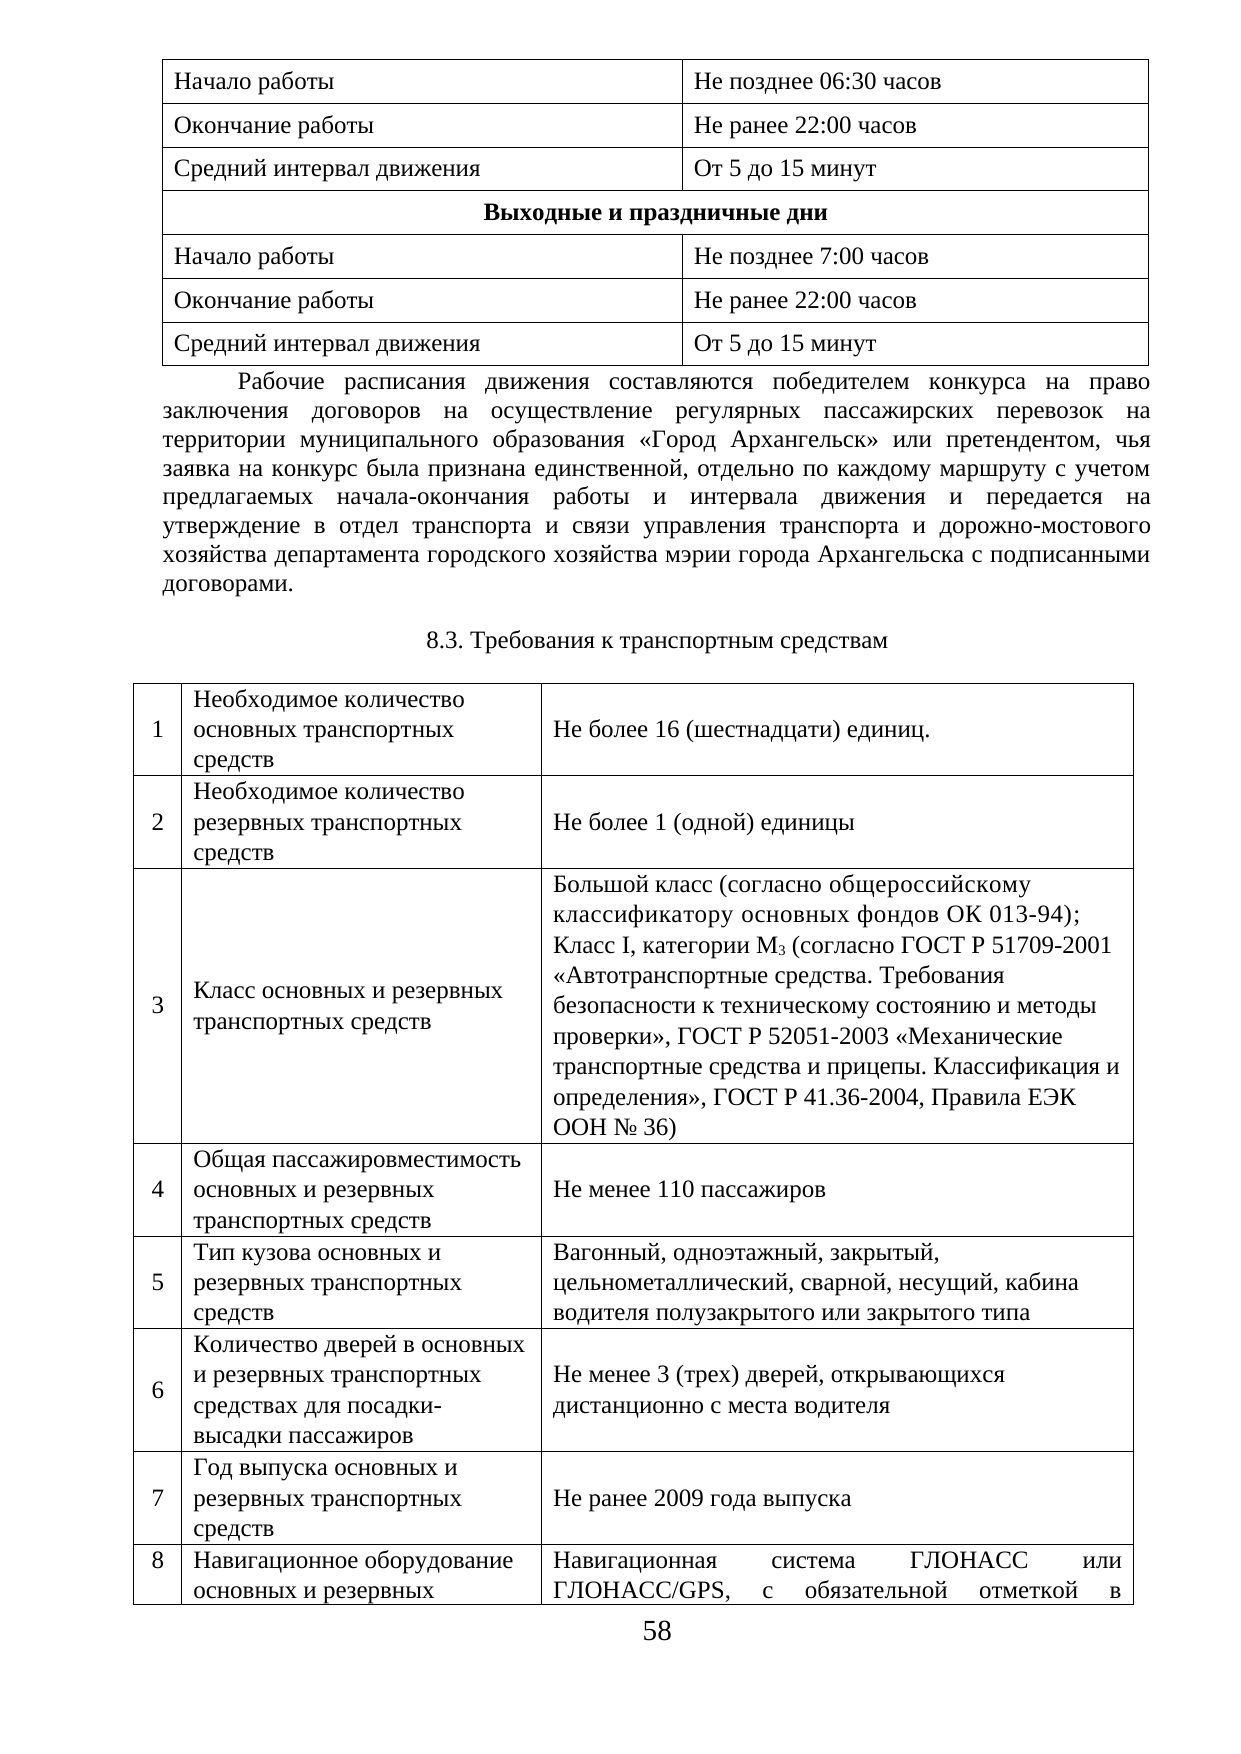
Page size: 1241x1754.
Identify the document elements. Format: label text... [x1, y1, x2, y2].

table_cell Не более 1 (одной) единицы [542, 776, 1133, 868]
table_cell Окончание работы [163, 279, 682, 322]
table_cell 8 [134, 1545, 181, 1604]
table_cell Не ранее 2009 года выпуска [542, 1452, 1133, 1544]
table_cell 6 [134, 1329, 181, 1451]
table_cell От 5 до 15 минут [683, 148, 1148, 190]
text 8.3. Требования к транспортным средствам [162, 625, 1152, 654]
table_header 1 [134, 684, 181, 775]
table_cell Вагонный, одноэтажный, закрытый, цельнометаллический, сварной, несущий, кабина водителя полузакрытого или закрытого типа [542, 1237, 1133, 1328]
table_cell Количество дверей в основных и резервных транспортных средствах для посадки-высадки пассажиров [182, 1329, 541, 1451]
table_cell Большой класс (согласно общероссийскому классификатору основных фондов ОК 013-94); Класс I, категории М3 (согласно ГОСТ Р 51709-2001 «Автотранспортные средства. Требования безопасности к техническому состоянию и методы проверки», ГОСТ Р 52051-2003 «Механические транспортные средства и прицепы. Классификация и определения», ГОСТ Р 41.36-2004, Правила ЕЭК ООН № 36) [542, 869, 1133, 1143]
table_header Необходимое количество основных транспортных средств [182, 684, 541, 775]
table_cell Начало работы [163, 235, 682, 278]
table_cell Тип кузова основных и резервных транспортных средств [182, 1237, 541, 1328]
table_cell Не ранее 22:00 часов [683, 104, 1148, 147]
table_cell Средний интервал движения [163, 323, 682, 365]
table_cell Не позднее 7:00 часов [683, 235, 1148, 278]
table_cell 4 [134, 1144, 181, 1236]
table_cell Начало работы [163, 60, 682, 103]
table_cell Окончание работы [163, 104, 682, 147]
table_cell Средний интервал движения [163, 148, 682, 190]
table_cell Не позднее 06:30 часов [683, 60, 1148, 103]
table_cell 3 [134, 869, 181, 1143]
table_cell Не менее 3 (трех) дверей, открывающихся дистанционно с места водителя [542, 1329, 1133, 1451]
table_cell Не менее 110 пассажиров [542, 1144, 1133, 1236]
text Рабочие расписания движения составляются победителем конкурса на право заключения договоров на осуществление регулярных пассажирских перевозок на территории муниципального образования «Город Архангельск» или претендентом, чья заявка на конкурс была признана единственной, отдельно по каждому маршруту с учетом предлагаемых начала-окончания работы и интервала движения и передается на утверждение в отдел транспорта и связи управления транспорта и дорожно-мостового хозяйства департамента городского хозяйства мэрии города Архангельска с подписанными договорами. [162, 366, 1152, 596]
table_cell От 5 до 15 минут [683, 323, 1148, 365]
table_cell Выходные и праздничные дни [163, 191, 1148, 234]
table_cell Необходимое количество резервных транспортных средств [182, 776, 541, 868]
table_header Не более 16 (шестнадцати) единиц. [542, 684, 1133, 775]
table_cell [182, 1545, 541, 1604]
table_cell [542, 1545, 1133, 1604]
table_cell Не ранее 22:00 часов [683, 279, 1148, 322]
table_cell 7 [134, 1452, 181, 1544]
table_cell Год выпуска основных и резервных транспортных средств [182, 1452, 541, 1544]
table_cell 2 [134, 776, 181, 868]
table_cell Класс основных и резервных транспортных средств [182, 869, 541, 1143]
table_cell Общая пассажировместимость основных и резервных транспортных средств [182, 1144, 541, 1236]
table_cell 5 [134, 1237, 181, 1328]
